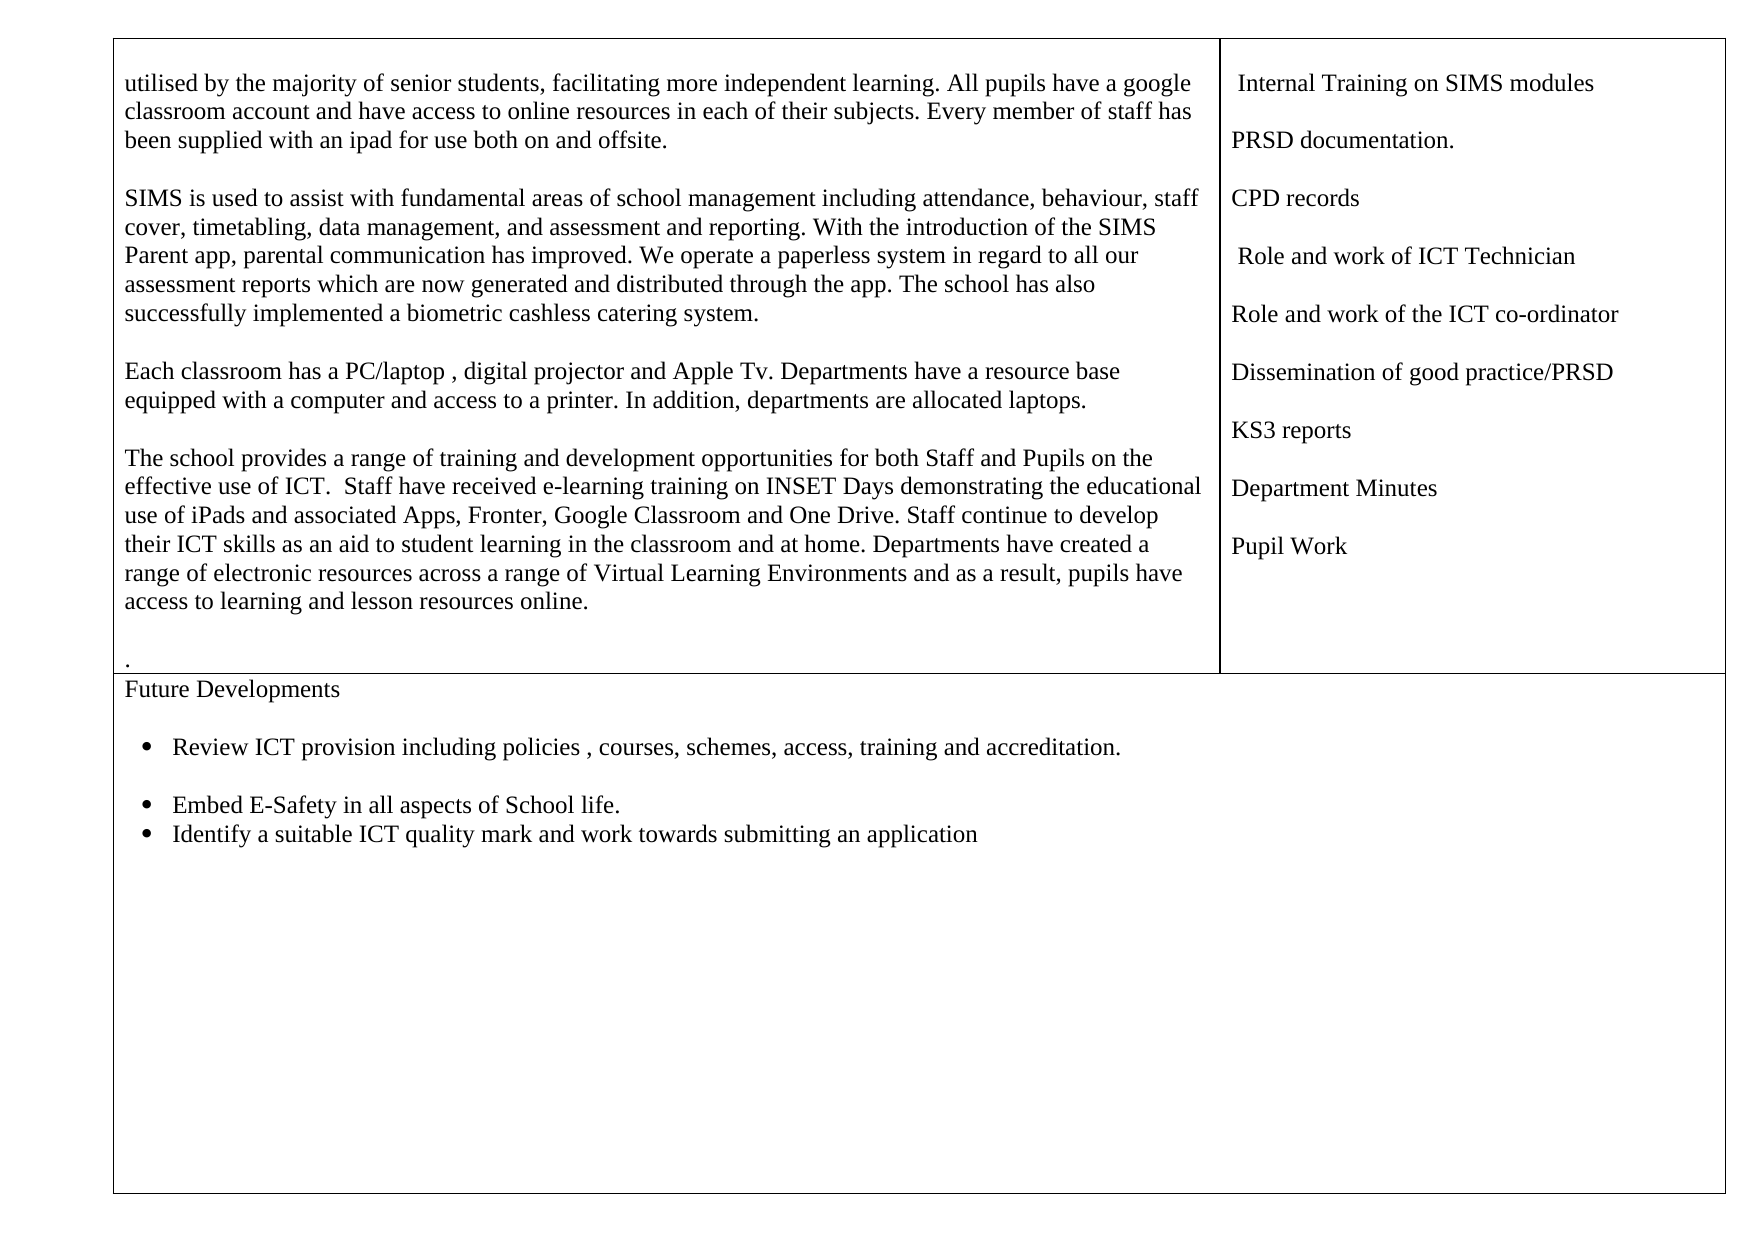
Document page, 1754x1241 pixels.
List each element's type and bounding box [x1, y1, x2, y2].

table_cell [114, 39, 1219, 673]
table_cell [114, 674, 1725, 1193]
table_cell [1221, 39, 1725, 673]
